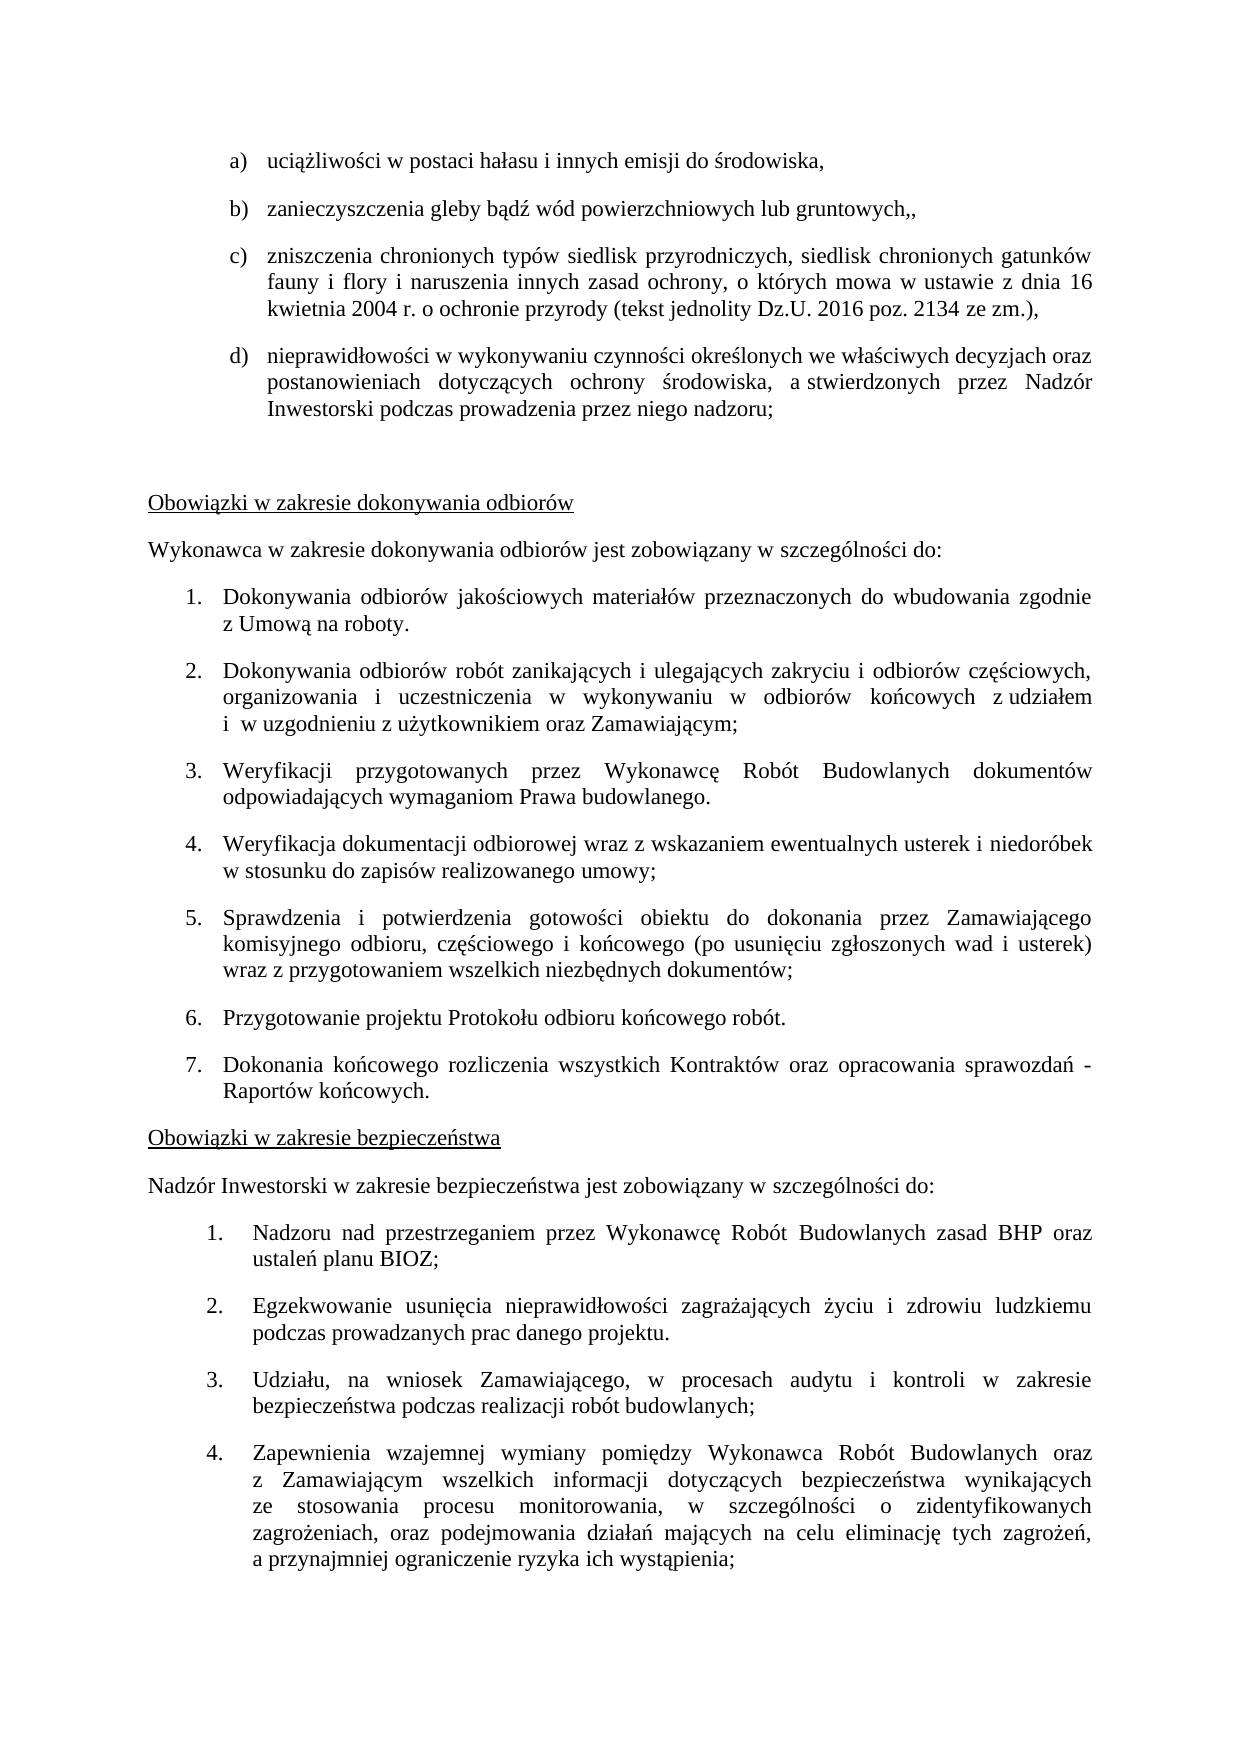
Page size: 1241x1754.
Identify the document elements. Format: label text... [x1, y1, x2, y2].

list nieprawidłowości w wykonywaniu czynności określonych we właściwych decyzjach oraz postanowieniach dotyczących ochrony środowiska, a stwierdzonych przez Nadzór Inwestorski podczas prowadzenia przez niego nadzoru; [229, 342, 1093, 421]
text Nadzór Inwestorski w zakresie bezpieczeństwa jest zobowiązany w szczególności do: [148, 1172, 1093, 1198]
list Sprawdzenia i potwierdzenia gotowości obiektu do dokonania przez Zamawiającego komisyjnego odbioru, częściowego i końcowego (po usunięciu zgłoszonych wad i usterek) wraz z przygotowaniem wszelkich niezbędnych dokumentów; [185, 904, 1093, 983]
text Obowiązki w zakresie bezpieczeństwa [148, 1124, 1093, 1151]
list Weryfikacji przygotowanych przez Wykonawcę Robót Budowlanych dokumentów odpowiadających wymaganiom Prawa budowlanego. [185, 757, 1093, 809]
list Weryfikacja dokumentacji odbiorowej wraz z wskazaniem ewentualnych usterek i niedoróbek w stosunku do zapisów realizowanego umowy; [185, 830, 1093, 883]
text Obowiązki w zakresie dokonywania odbiorów [148, 489, 1093, 515]
list zniszczenia chronionych typów siedlisk przyrodniczych, siedlisk chronionych gatunków fauny i flory i naruszenia innych zasad ochrony, o których mowa w ustawie z dnia 16 kwietnia 2004 r. o ochronie przyrody (tekst jednolity Dz.U. 2016 poz. 2134 ze zm.), [229, 242, 1093, 321]
list uciążliwości w postaci hałasu i innych emisji do środowiska, [229, 148, 1093, 174]
list Egzekwowanie usunięcia nieprawidłowości zagrażających życiu i zdrowiu ludzkiemu podczas prowadzanych prac danego projektu. [215, 1292, 1093, 1345]
list Dokonywania odbiorów robót zanikających i ulegających zakryciu i odbiorów częściowych, organizowania i uczestniczenia w wykonywaniu w odbiorów końcowych z udziałem i w uzgodnieniu z użytkownikiem oraz Zamawiającym; [185, 657, 1093, 736]
list Przygotowanie projektu Protokołu odbioru końcowego robót. [185, 1004, 1093, 1030]
list Zapewnienia wzajemnej wymiany pomiędzy Wykonawca Robót Budowlanych oraz z Zamawiającym wszelkich informacji dotyczących bezpieczeństwa wynikających ze stosowania procesu monitorowania, w szczególności o zidentyfikowanych zagrożeniach, oraz podejmowania działań mających na celu eliminację tych zagrożeń, a przynajmniej ograniczenie ryzyka ich wystąpienia; [215, 1439, 1093, 1571]
list zanieczyszczenia gleby bądź wód powierzchniowych lub gruntowych,, [229, 195, 1093, 221]
list Nadzoru nad przestrzeganiem przez Wykonawcę Robót Budowlanych zasad BHP oraz ustaleń planu BIOZ; [215, 1219, 1093, 1272]
list Udziału, na wniosek Zamawiającego, w procesach audytu i kontroli w zakresie bezpieczeństwa podczas realizacji robót budowlanych; [215, 1366, 1093, 1419]
list Dokonywania odbiorów jakościowych materiałów przeznaczonych do wbudowania zgodnie z Umową na roboty. [185, 583, 1093, 636]
text Wykonawca w zakresie dokonywania odbiorów jest zobowiązany w szczególności do: [148, 536, 1093, 562]
list Dokonania końcowego rozliczenia wszystkich Kontraktów oraz opracowania sprawozdań - Raportów końcowych. [185, 1051, 1093, 1104]
